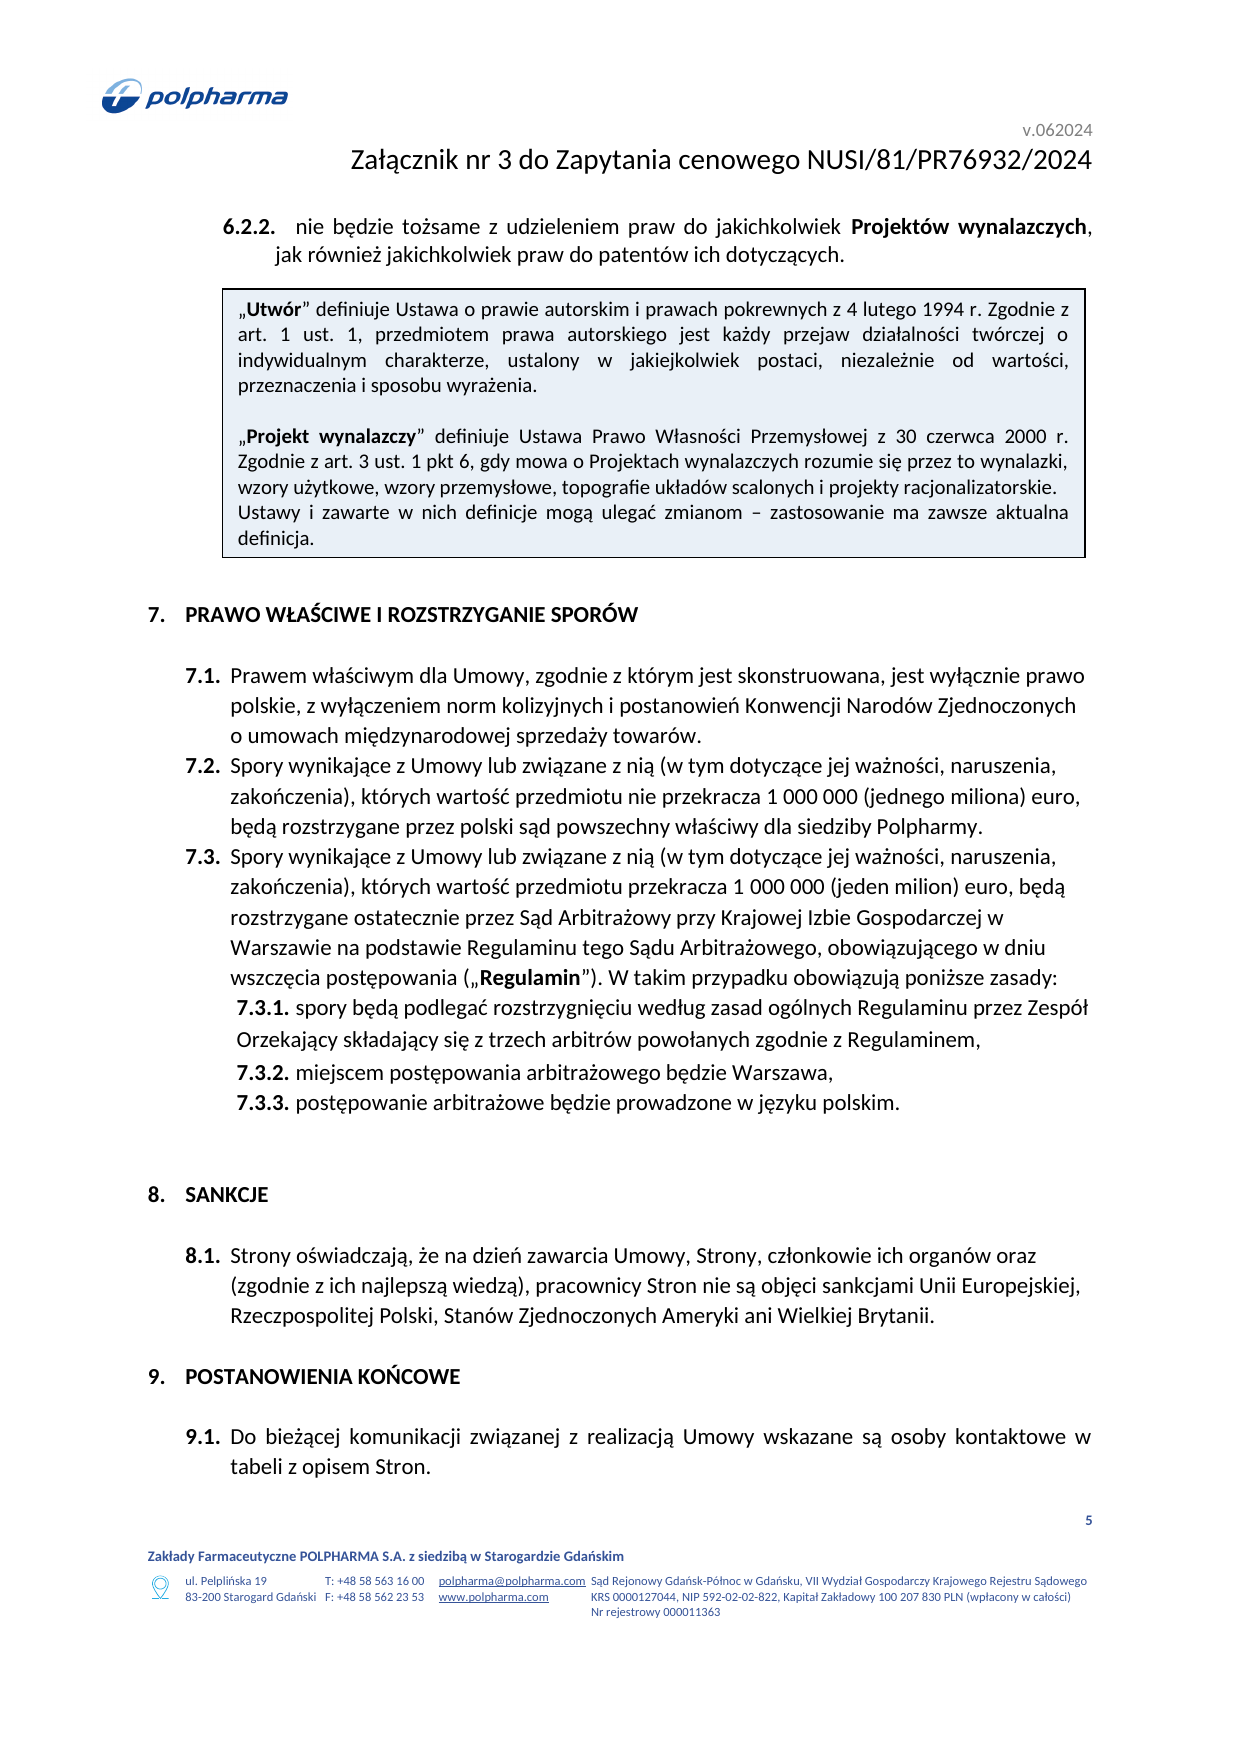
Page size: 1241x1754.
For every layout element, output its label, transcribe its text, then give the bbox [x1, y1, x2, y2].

list Strony oświadczają, że na dzień zawarcia Umowy, Strony, członkowie ich organów oraz (zgodnie z ich najlepszą wiedzą), pracownicy Stron nie są objęci sankcjami Unii Europejskiej, Rzeczpospolitej Polski, Stanów Zjednoczonych Ameryki ani Wielkiej Brytanii. [185, 1241, 1092, 1329]
list Prawem właściwym dla Umowy, zgodnie z którym jest skonstruowana, jest wyłącznie prawo polskie, z wyłączeniem norm kolizyjnych i postanowień Konwencji Narodów Zjednoczonych o umowach międzynarodowej sprzedaży towarów. [185, 661, 1092, 749]
list Do bieżącej komunikacji związanej z realizacją Umowy wskazane są osoby kontaktowe w tabeli z opisem Stron. [185, 1422, 1092, 1480]
list Spory wynikające z Umowy lub związane z nią (w tym dotyczące jej ważności, naruszenia, zakończenia), których wartość przedmiotu nie przekracza 1 000 000 (jednego miliona) euro, będą rozstrzygane przez polski sąd powszechny właściwy dla siedziby Polpharmy. [185, 752, 1092, 840]
list POSTANOWIENIA KOŃCOWE [148, 1362, 1092, 1390]
list PRAWO WŁAŚCIWE I ROZSTRZYGANIE SPORÓW [148, 601, 1092, 629]
list nie będzie tożsame z udzieleniem praw do jakichkolwiek Projektów wynalazczych, jak również jakichkolwiek praw do patentów ich dotyczących. [223, 212, 1092, 268]
picture [86, 68, 293, 121]
list Spory wynikające z Umowy lub związane z nią (w tym dotyczące jej ważności, naruszenia, zakończenia), których wartość przedmiotu przekracza 1 000 000 (jeden milion) euro, będą rozstrzygane ostatecznie przez Sąd Arbitrażowy przy Krajowej Izbie Gospodarczej w Warszawie na podstawie Regulaminu tego Sądu Arbitrażowego, obowiązującego w dniu wszczęcia postępowania („Regulamin”). W takim przypadku obowiązują poniższe zasady: [185, 842, 1092, 991]
list postępowanie arbitrażowe będzie prowadzone w języku polskim. [236, 1088, 1092, 1116]
list SANKCJE [148, 1181, 1092, 1208]
list miejscem postępowania arbitrażowego będzie Warszawa, [236, 1058, 1092, 1086]
list spory będą podlegać rozstrzygnięciu według zasad ogólnych Regulaminu przez Zespół Orzekający składający się z trzech arbitrów powołanych zgodnie z Regulaminem, [236, 993, 1092, 1053]
